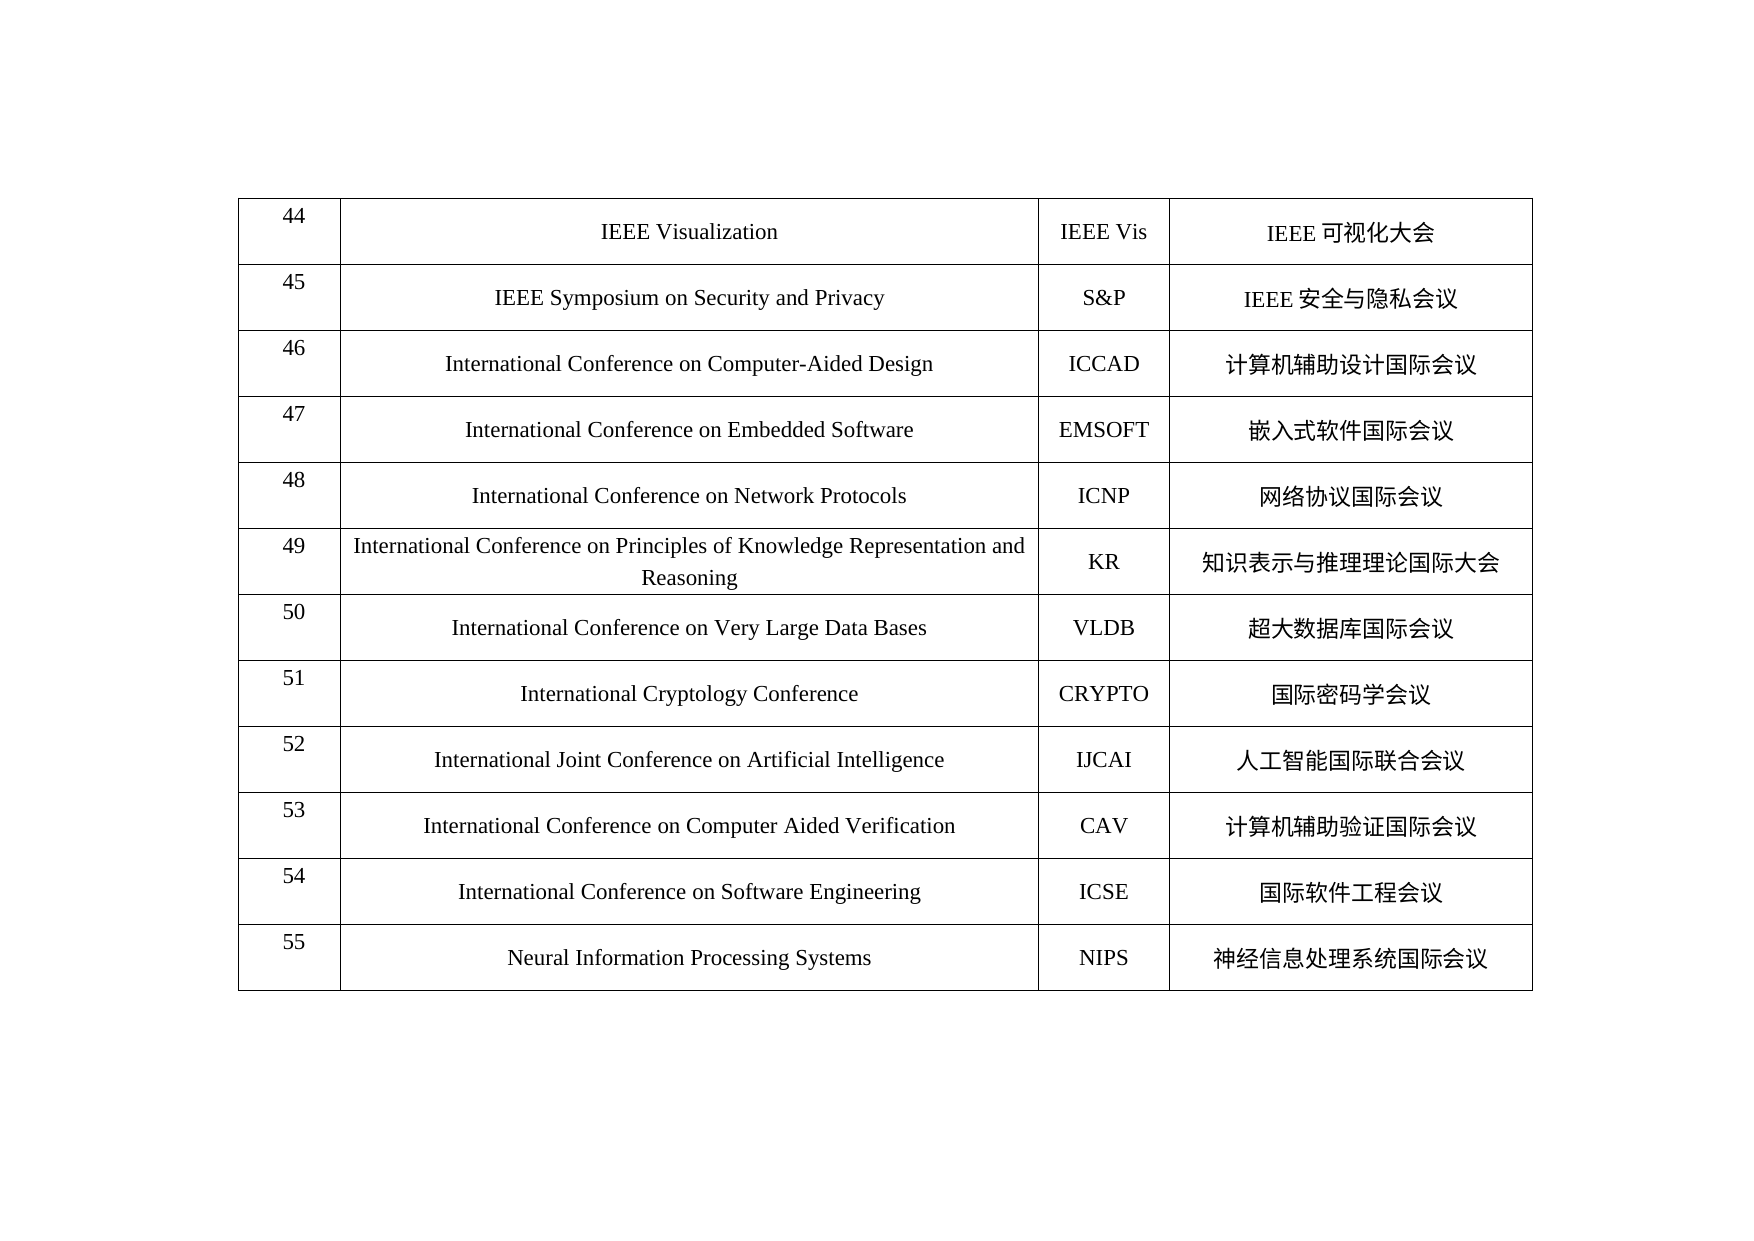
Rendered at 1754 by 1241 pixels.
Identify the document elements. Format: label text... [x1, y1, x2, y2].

table_cell International Conference on Embedded Software [341, 397, 1038, 462]
table_cell IEEE Visualization [341, 199, 1038, 264]
table_cell [239, 859, 340, 924]
table_cell [239, 595, 340, 660]
table_cell 计算机辅助验证国际会议 [1170, 793, 1532, 858]
table_cell 嵌入式软件国际会议 [1170, 397, 1532, 462]
table_cell [239, 529, 340, 594]
table_cell IEEE安全与隐私会议 [1170, 265, 1532, 330]
table_cell S&P [1039, 265, 1169, 330]
table_cell [239, 793, 340, 858]
table_cell KR [1039, 529, 1169, 594]
table_cell International Conference on Computer Aided Verification [341, 793, 1038, 858]
table_cell 人工智能国际联合会议 [1170, 727, 1532, 792]
table_cell 计算机辅助设计国际会议 [1170, 331, 1532, 396]
table_cell 网络协议国际会议 [1170, 463, 1532, 528]
table_cell International Conference on Software Engineering [341, 859, 1038, 924]
table_cell [239, 661, 340, 726]
table_cell International Joint Conference on Artificial Intelligence [341, 727, 1038, 792]
table_cell International Conference on Computer-Aided Design [341, 331, 1038, 396]
table_cell International Conference on Principles of Knowledge Representation and Reasoning [341, 529, 1038, 594]
table_cell [239, 397, 340, 462]
table_cell 国际软件工程会议 [1170, 859, 1532, 924]
table_cell International Conference on Very Large Data Bases [341, 595, 1038, 660]
table_cell International Cryptology Conference [341, 661, 1038, 726]
table_cell IJCAI [1039, 727, 1169, 792]
table_cell IEEE Symposium on Security and Privacy [341, 265, 1038, 330]
table_cell [239, 199, 340, 264]
table_cell CRYPTO [1039, 661, 1169, 726]
table_cell VLDB [1039, 595, 1169, 660]
table_cell Neural Information Processing Systems [341, 925, 1038, 990]
table_cell [239, 463, 340, 528]
table_cell [239, 925, 340, 990]
table_cell ICSE [1039, 859, 1169, 924]
table_cell 知识表示与推理理论国际大会 [1170, 529, 1532, 594]
table_cell NIPS [1039, 925, 1169, 990]
table_cell CAV [1039, 793, 1169, 858]
table_cell ICCAD [1039, 331, 1169, 396]
table_cell 国际密码学会议 [1170, 661, 1532, 726]
table_cell 超大数据库国际会议 [1170, 595, 1532, 660]
table_cell [239, 727, 340, 792]
table_cell EMSOFT [1039, 397, 1169, 462]
table_cell IEEE Vis [1039, 199, 1169, 264]
table_cell [239, 265, 340, 330]
table_cell [239, 331, 340, 396]
table_cell ICNP [1039, 463, 1169, 528]
table_cell IEEE可视化大会 [1170, 199, 1532, 264]
table_cell 神经信息处理系统国际会议 [1170, 925, 1532, 990]
table_cell International Conference on Network Protocols [341, 463, 1038, 528]
